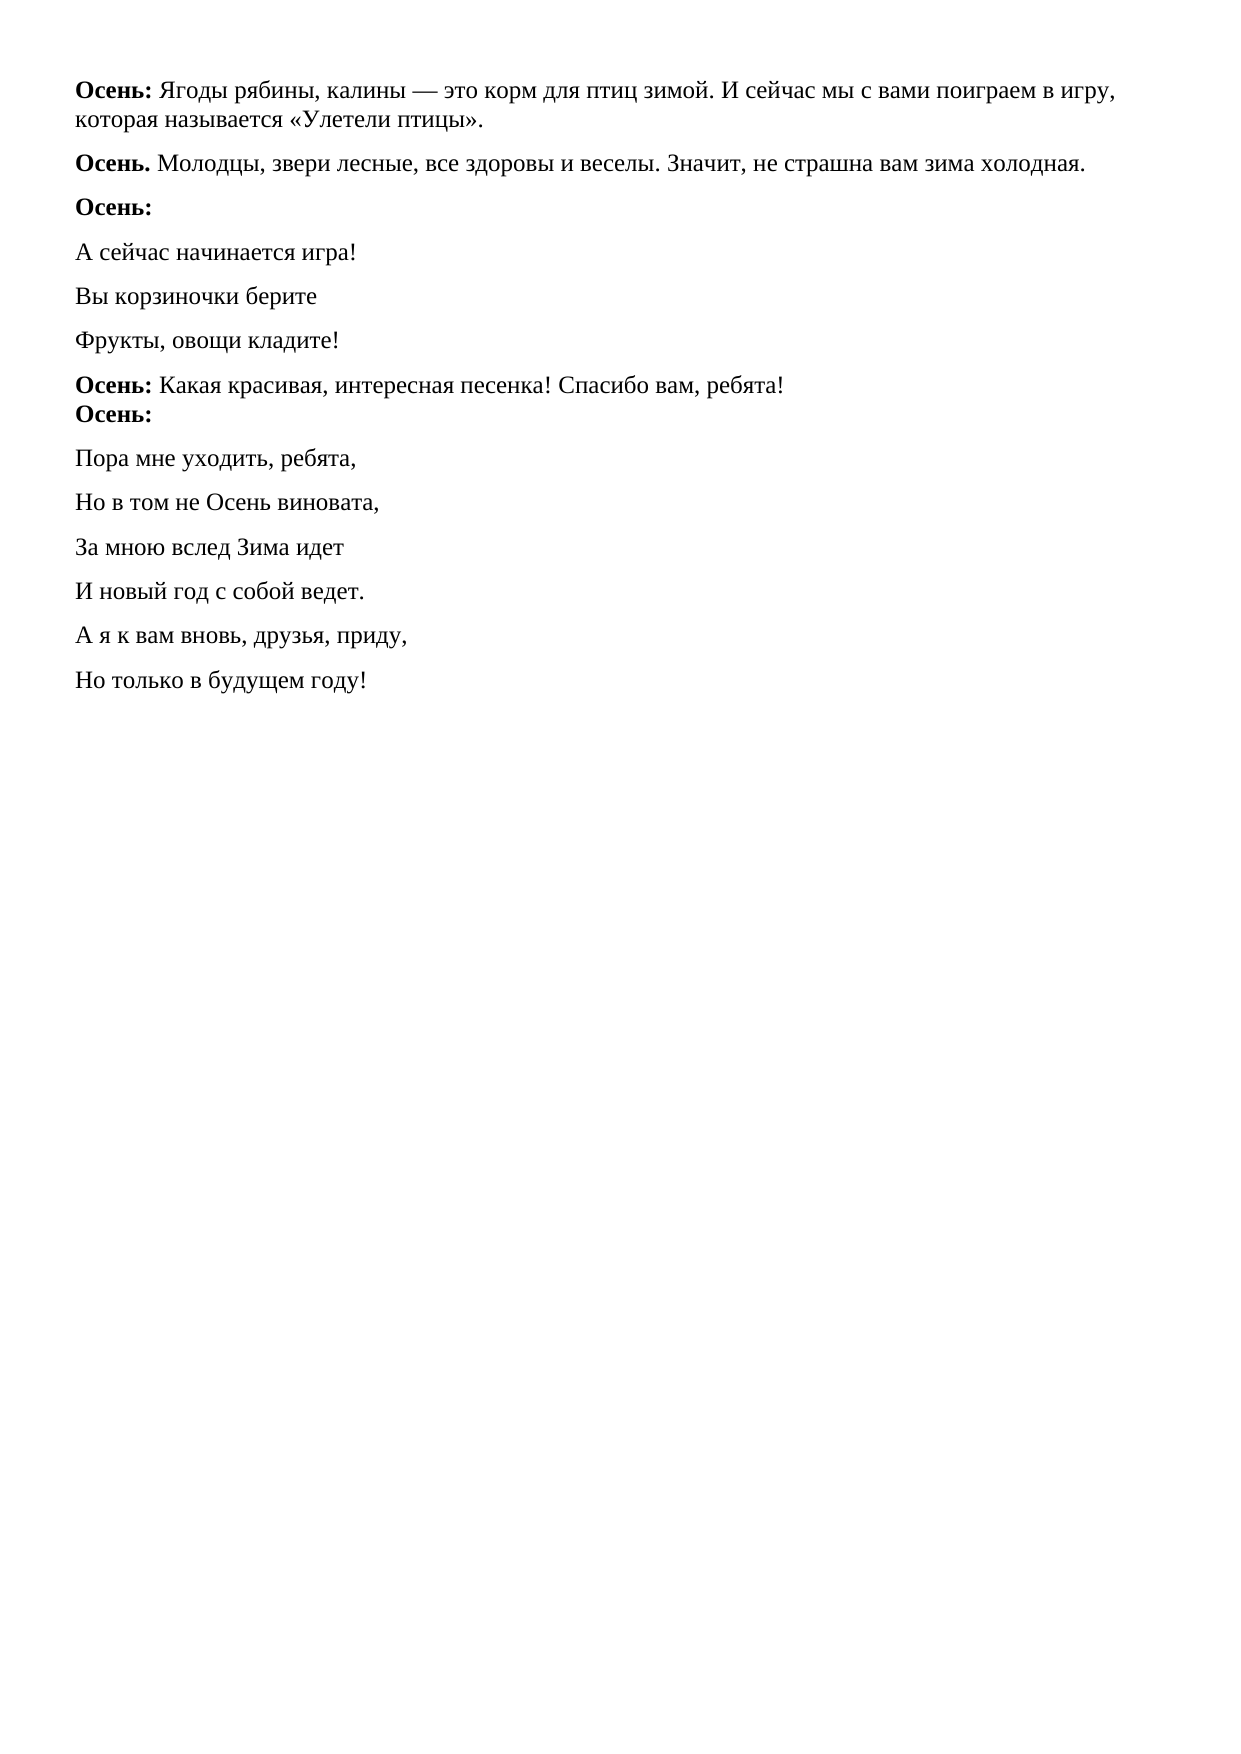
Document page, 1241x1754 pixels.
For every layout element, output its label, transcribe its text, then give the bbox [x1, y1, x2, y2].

text Но только в будущем году! [75, 665, 1165, 694]
text Осень. Молодцы, звери лесные, все здоровы и веселы. Значит, не страшна вам зима холодная. [75, 148, 1165, 177]
text А сейчас начинается игра! [75, 237, 1165, 266]
text Осень: Какая красивая, интересная песенка! Спасибо вам, ребята! Осень: [75, 370, 1165, 427]
text Фрукты, овощи кладите! [75, 326, 1165, 354]
text И новый год с собой ведет. [75, 576, 1165, 605]
text Но в том не Осень виновата, [75, 487, 1165, 516]
text Вы корзиночки берите [75, 281, 1165, 310]
text Осень: Ягоды рябины, калины — это корм для птиц зимой. И сейчас мы с вами поиграем в игру, которая называется «Улетели птицы». [75, 75, 1165, 132]
text Пора мне уходить, ребята, [75, 443, 1165, 472]
text За мною вслед Зима идет [75, 532, 1165, 561]
text Осень: [75, 192, 1165, 221]
text А я к вам вновь, друзья, приду, [75, 621, 1165, 649]
